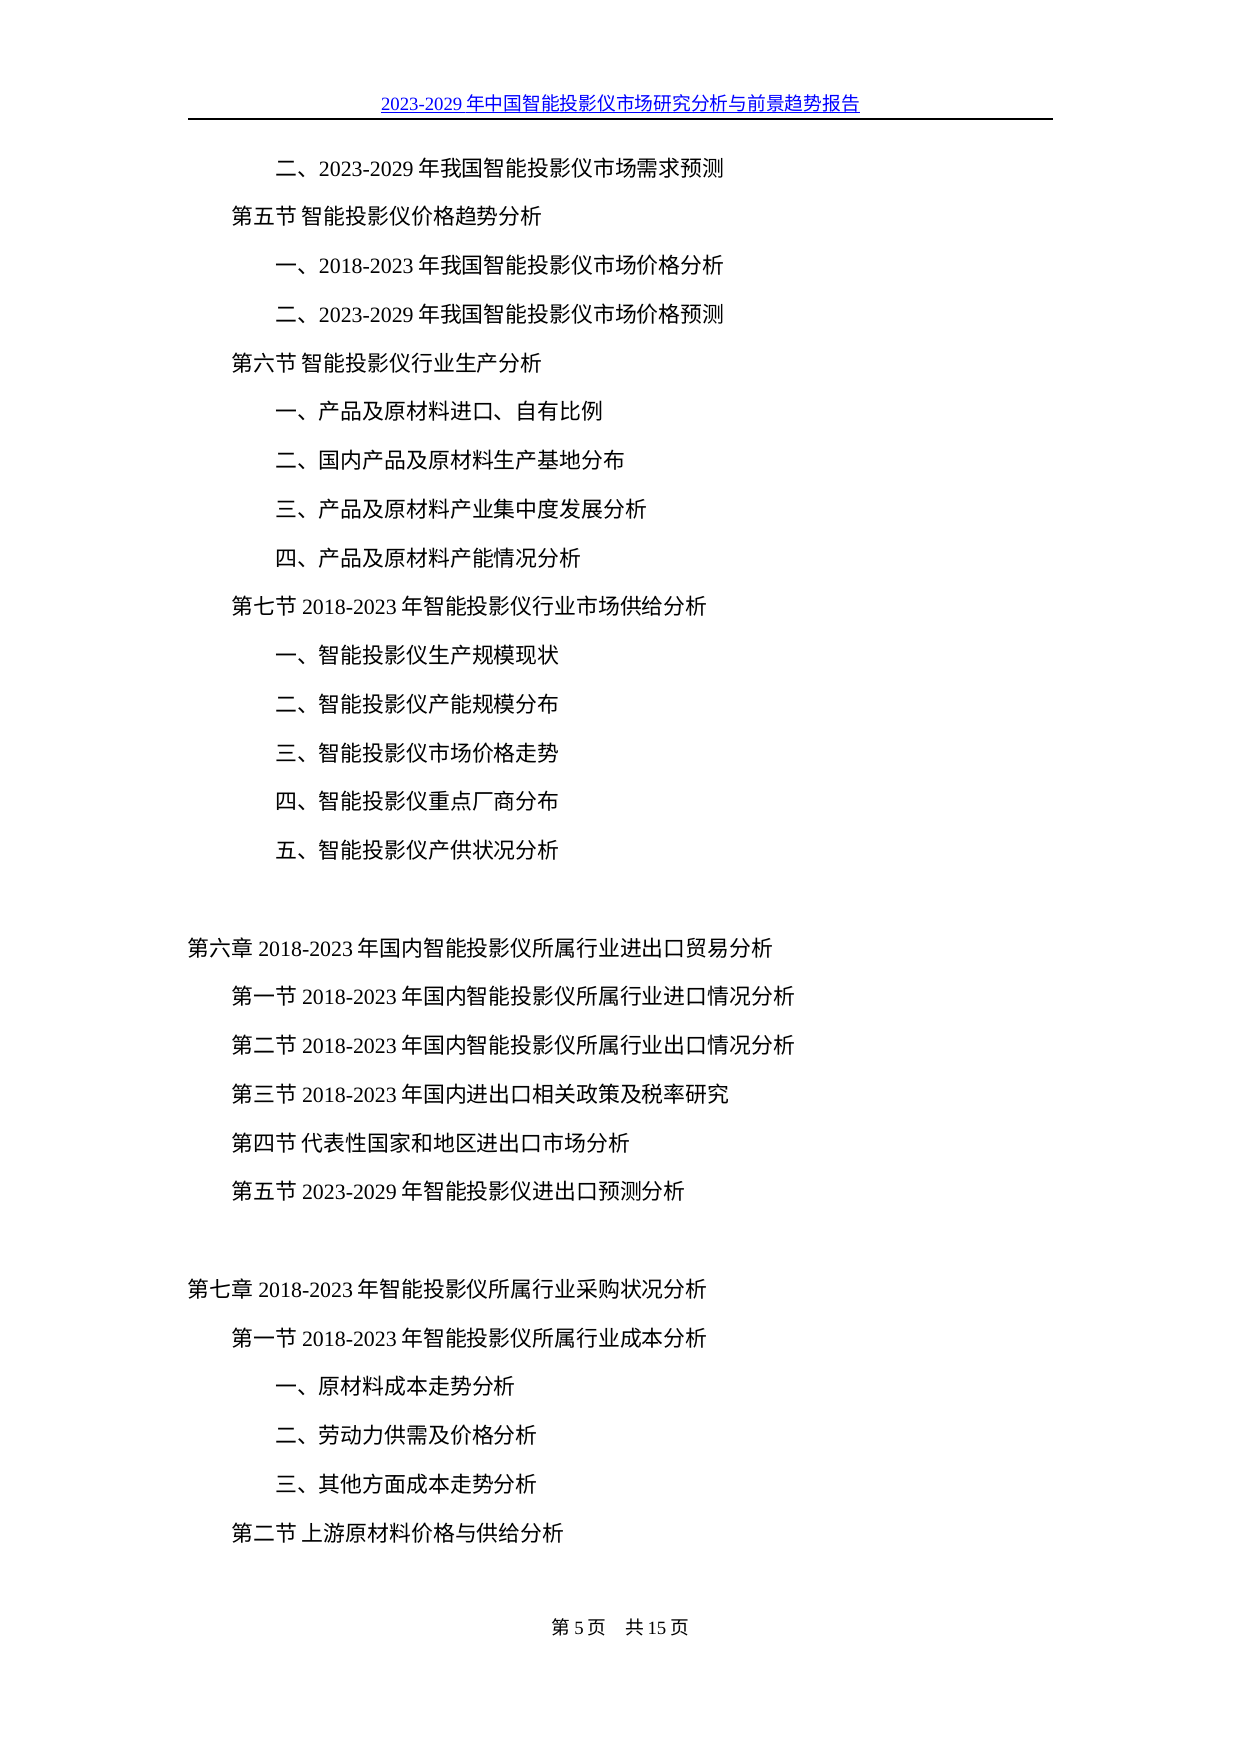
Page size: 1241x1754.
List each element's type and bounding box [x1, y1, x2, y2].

text [187, 150, 1053, 1548]
